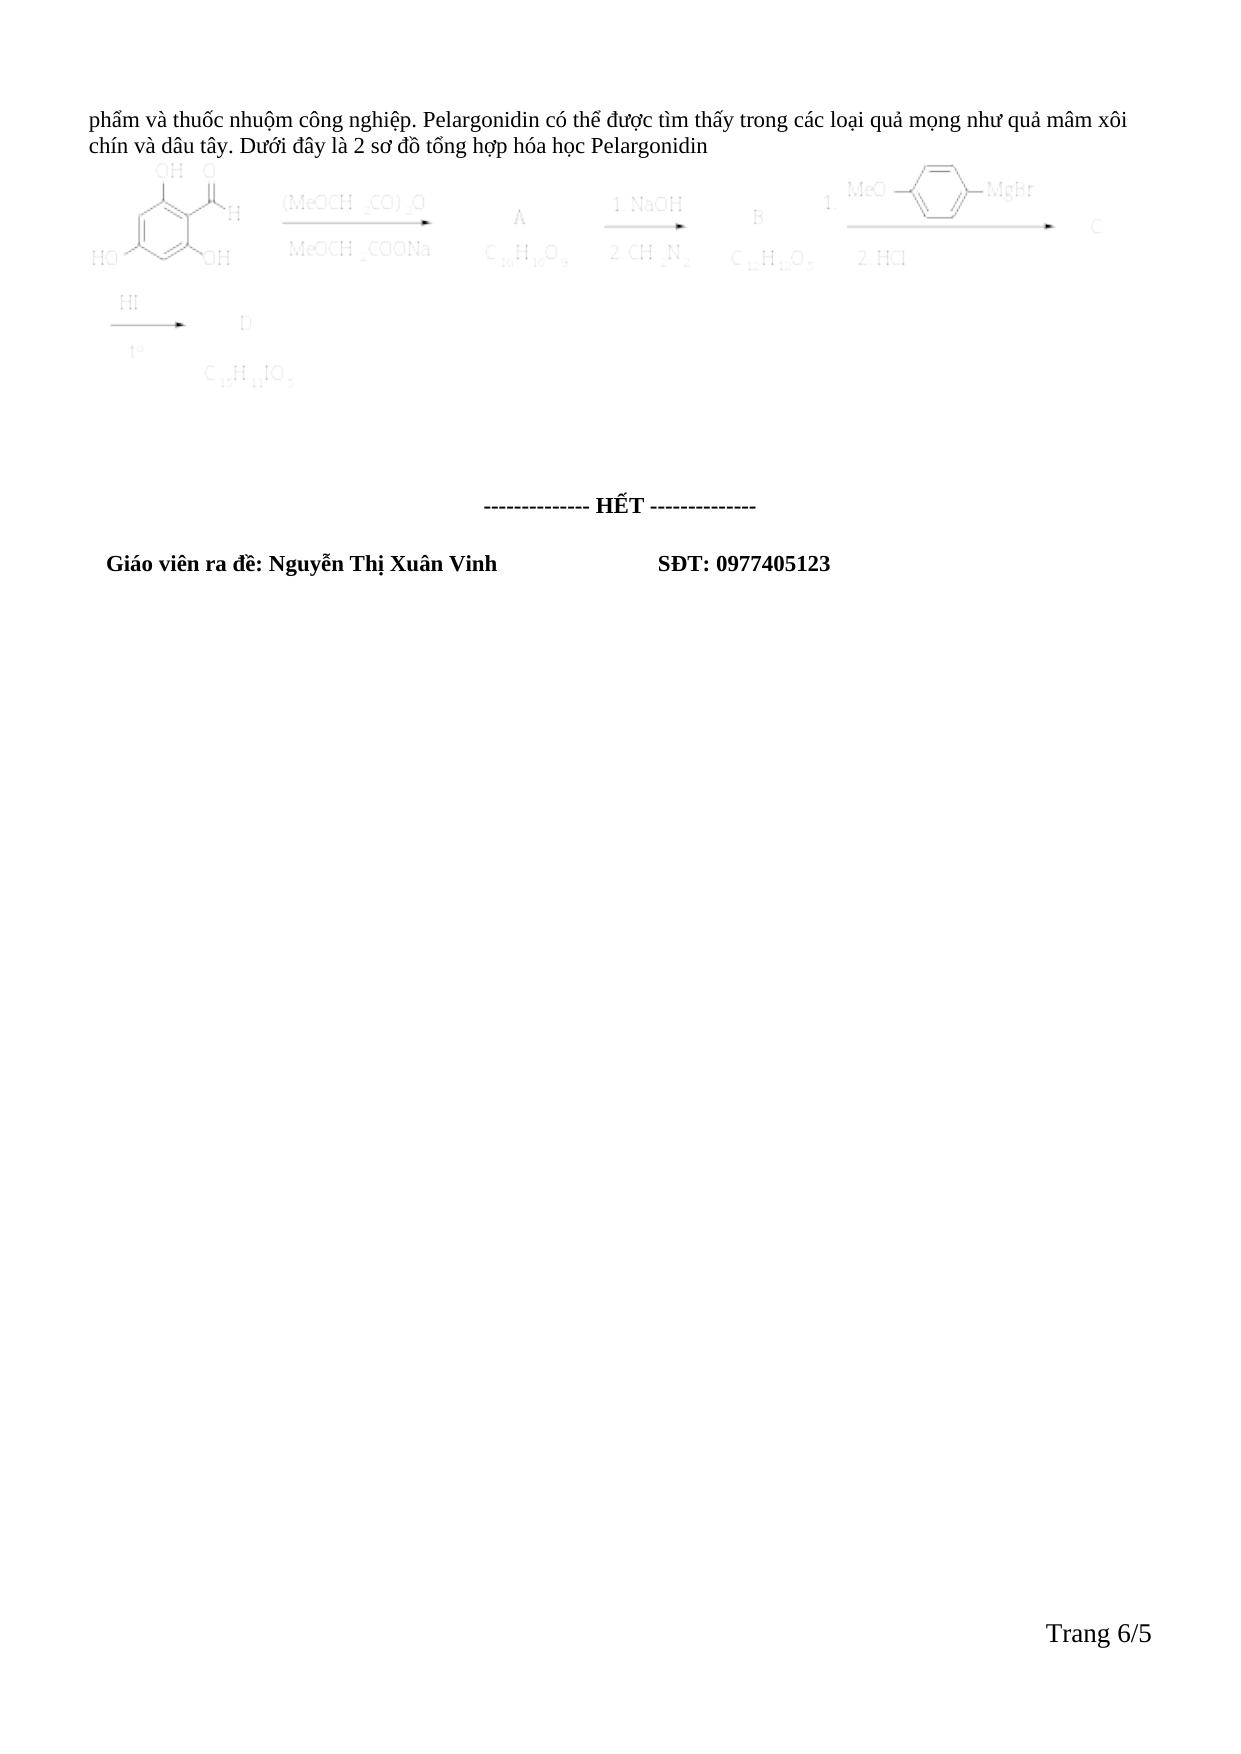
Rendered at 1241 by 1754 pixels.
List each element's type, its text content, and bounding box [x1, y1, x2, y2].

text -------------- HẾT -------------- [89, 492, 1152, 518]
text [89, 106, 1152, 159]
text Giáo viên ra đề: Nguyễn Thị Xuân Vinh SĐT: 0977405123 [89, 550, 1152, 576]
